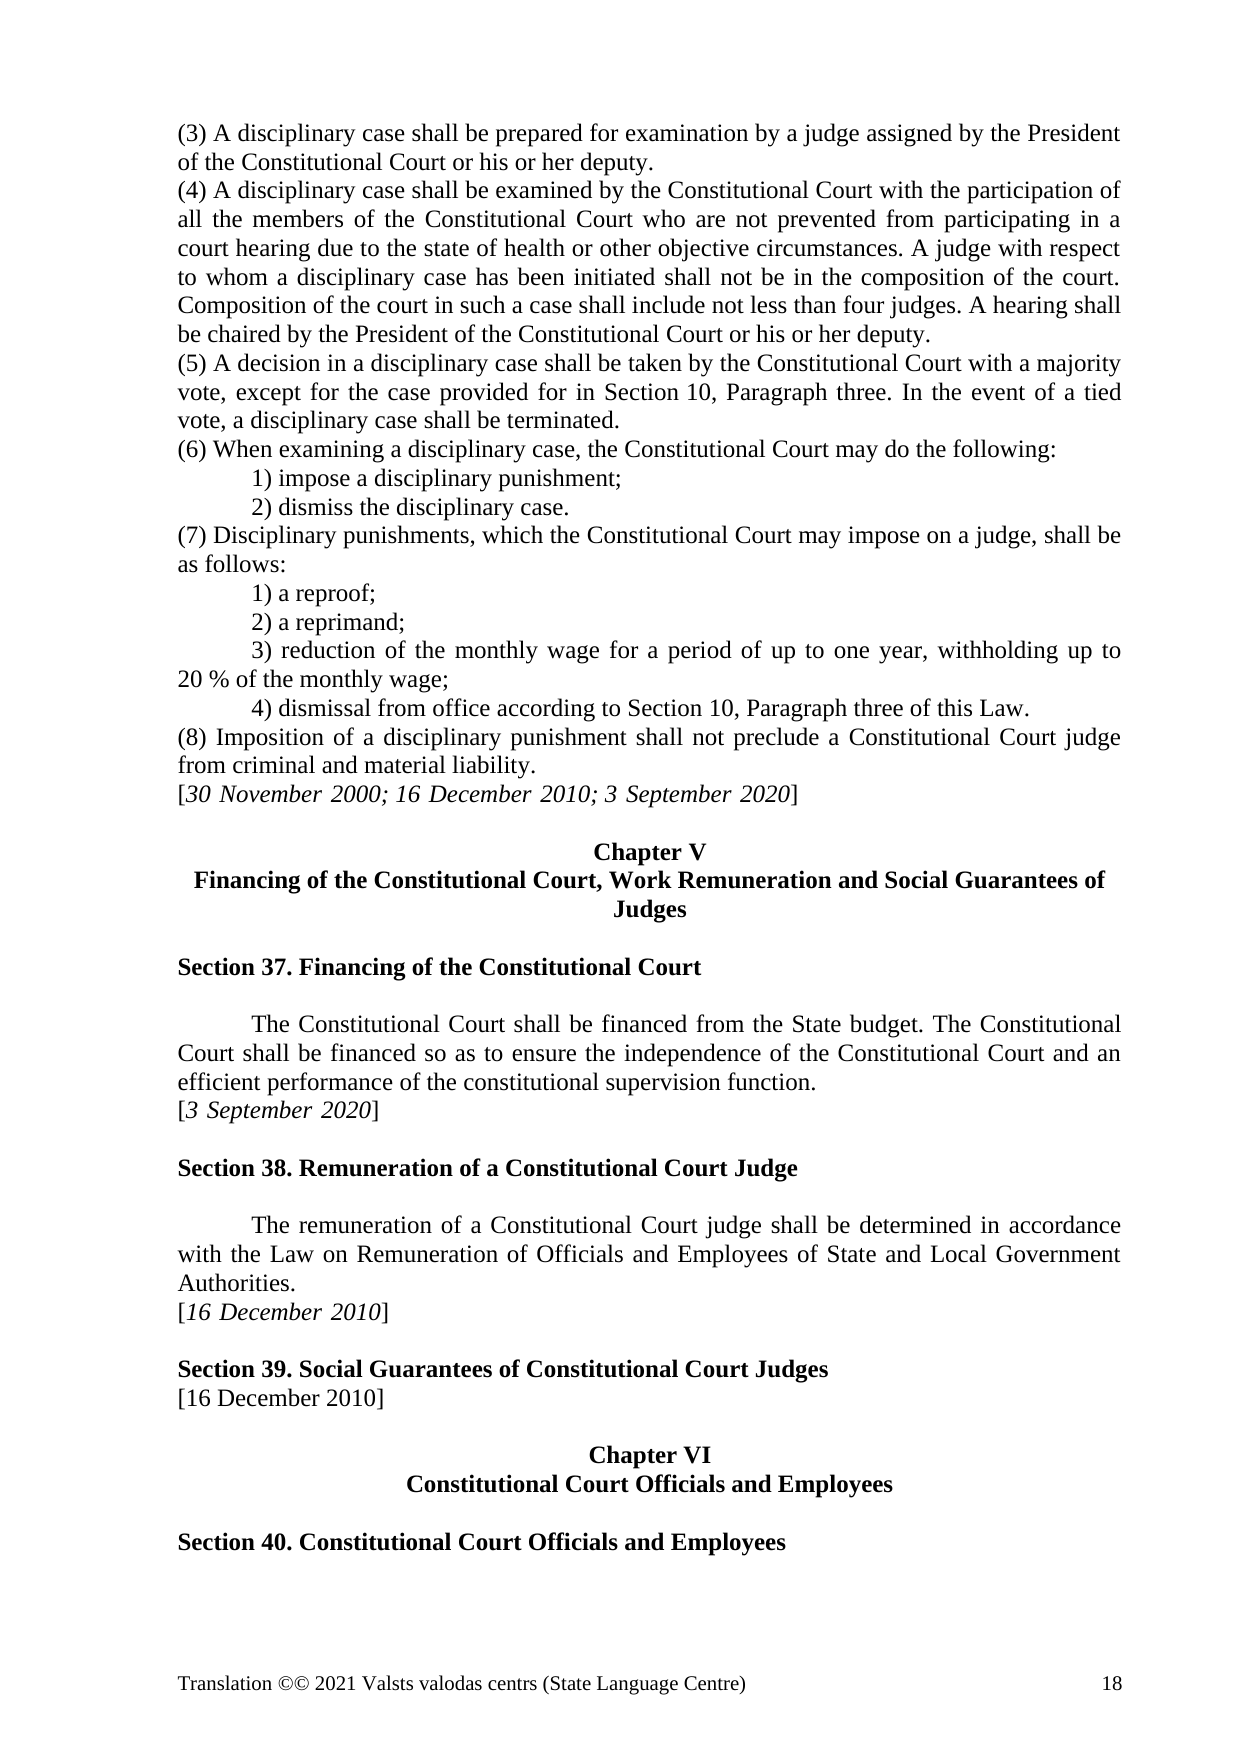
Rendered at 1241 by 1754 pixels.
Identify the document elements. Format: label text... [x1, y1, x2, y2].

text Chapter VI [177, 1441, 1122, 1469]
text 1) a reproof; [177, 578, 1122, 607]
text (5) A decision in a disciplinary case shall be taken by the Constitutional Court with a majority vote, except for the case provided for in Section 10, Paragraph three. In the event of a tied vote, a disciplinary case shall be terminated. [177, 348, 1122, 434]
text The remuneration of a Constitutional Court judge shall be determined in accordance with the Law on Remuneration of Officials and Employees of State and Local Government Authorities. [177, 1211, 1122, 1297]
text Constitutional Court Officials and Employees [177, 1469, 1122, 1498]
text (7) Disciplinary punishments, which the Constitutional Court may impose on a judge, shall be as follows: [177, 521, 1122, 578]
text [3 September 2020] [177, 1096, 1122, 1124]
text (8) Imposition of a disciplinary punishment shall not preclude a Constitutional Court judge from criminal and material liability. [177, 722, 1122, 779]
text Section 39. Social Guarantees of Constitutional Court Judges [177, 1354, 1122, 1383]
text [16 December 2010] [177, 1297, 1122, 1326]
text (4) A disciplinary case shall be examined by the Constitutional Court with the participation of all the members of the Constitutional Court who are not prevented from participating in a court hearing due to the state of health or other objective circumstances. A judge with respect to whom a disciplinary case has been initiated shall not be in the composition of the court. Composition of the court in such a case shall include not less than four judges. A hearing shall be chaired by the President of the Constitutional Court or his or her deputy. [177, 176, 1122, 348]
text Section 38. Remuneration of a Constitutional Court Judge [177, 1153, 1122, 1182]
text Financing of the Constitutional Court, Work Remuneration and Social Guarantees of Judges [177, 866, 1122, 923]
text 3) reduction of the monthly wage for a period of up to one year, withholding up to 20 % of the monthly wage; [177, 636, 1122, 693]
text Section 37. Financing of the Constitutional Court [177, 952, 1122, 981]
text 4) dismissal from office according to Section 10, Paragraph three of this Law. [177, 693, 1122, 722]
text 1) impose a disciplinary punishment; [177, 463, 1122, 492]
text 2) dismiss the disciplinary case. [177, 492, 1122, 521]
text [30 November 2000; 16 December 2010; 3 September 2020] [177, 779, 1122, 808]
text The Constitutional Court shall be financed from the State budget. The Constitutional Court shall be financed so as to ensure the independence of the Constitutional Court and an efficient performance of the constitutional supervision function. [177, 1009, 1122, 1096]
text (3) A disciplinary case shall be prepared for examination by a judge assigned by the President of the Constitutional Court or his or her deputy. [177, 118, 1122, 176]
text Chapter V [177, 837, 1122, 866]
text [16 December 2010] [177, 1383, 1122, 1412]
text (6) When examining a disciplinary case, the Constitutional Court may do the following: [177, 434, 1122, 463]
text 2) a reprimand; [177, 607, 1122, 636]
text Section 40. Constitutional Court Officials and Employees [177, 1527, 1122, 1556]
